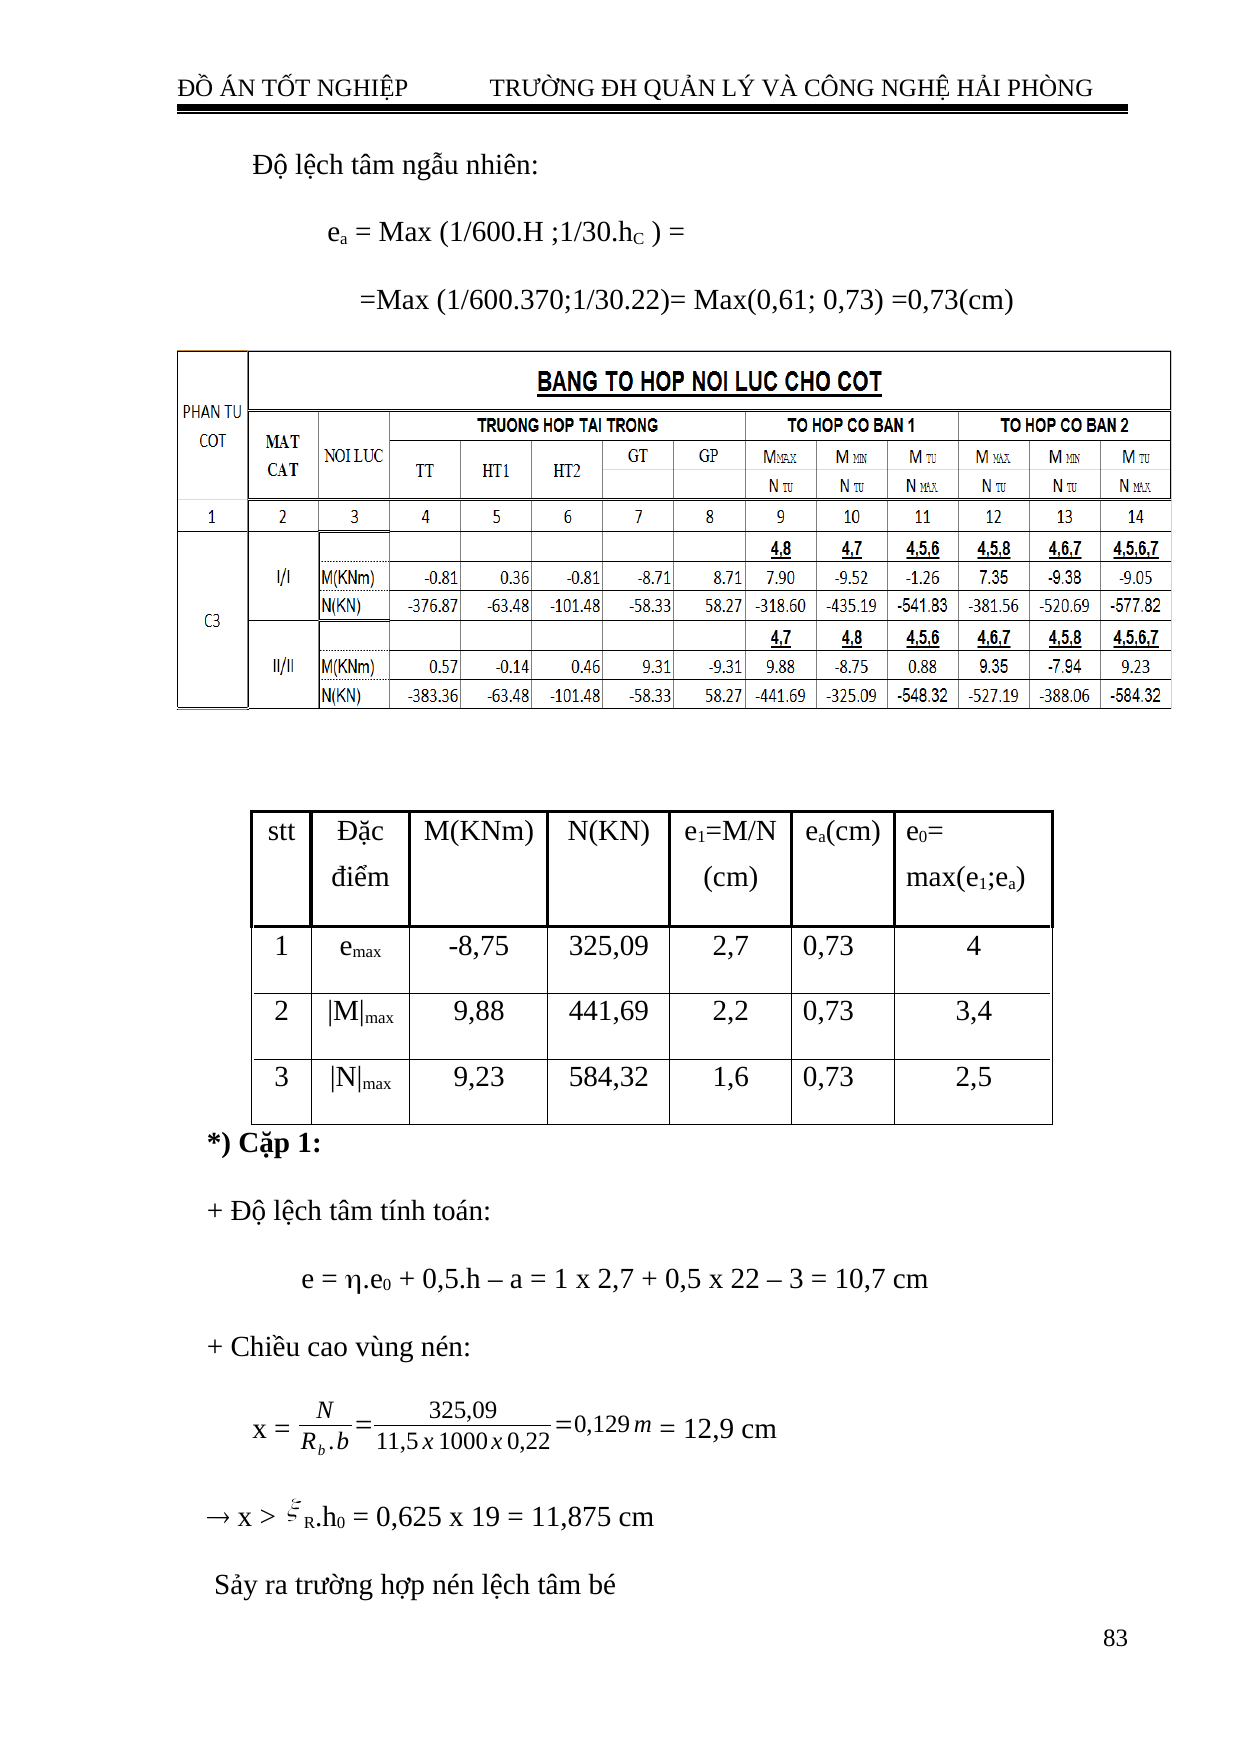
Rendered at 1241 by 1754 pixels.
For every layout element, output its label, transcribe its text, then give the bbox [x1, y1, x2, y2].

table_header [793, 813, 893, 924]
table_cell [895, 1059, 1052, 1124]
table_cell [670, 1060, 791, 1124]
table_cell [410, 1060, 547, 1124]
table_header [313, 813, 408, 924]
text *) Cặp 1: [177, 1125, 1128, 1159]
text e = .e0 + 0,5.h – a = 1 x 2,7 + 0,5 x 22 – 3 = 10,7 cm [177, 1261, 1128, 1294]
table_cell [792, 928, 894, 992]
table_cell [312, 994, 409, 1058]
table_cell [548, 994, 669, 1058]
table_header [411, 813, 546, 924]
text + Chiều cao vùng nén: [177, 1329, 1128, 1362]
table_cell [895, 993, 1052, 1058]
picture [177, 350, 1172, 710]
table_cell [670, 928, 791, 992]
text Sảy ra trường hợp nén lệch tâm bé [177, 1567, 1128, 1600]
text x > R.h0 = 0,625 x 19 = 11,875 cm [177, 1493, 1128, 1532]
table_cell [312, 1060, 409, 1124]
text Độ lệch tâm ngẫu nhiên: [177, 147, 1128, 180]
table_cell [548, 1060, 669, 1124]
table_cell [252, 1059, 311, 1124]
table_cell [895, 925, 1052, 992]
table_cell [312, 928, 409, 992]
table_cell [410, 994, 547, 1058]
text =Max (1/600.370;1/30.22)= Max(0,61; 0,73) =0,73(cm) [177, 282, 1128, 316]
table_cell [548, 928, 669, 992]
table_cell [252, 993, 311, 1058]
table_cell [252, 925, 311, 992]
text x = = 12,9 cm [177, 1396, 1128, 1459]
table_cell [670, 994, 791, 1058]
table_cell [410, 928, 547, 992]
text + Độ lệch tâm tính toán: [177, 1193, 1128, 1227]
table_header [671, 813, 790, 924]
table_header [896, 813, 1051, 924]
text ea = Max (1/600.H ;1/30.hC ) = [177, 214, 1128, 248]
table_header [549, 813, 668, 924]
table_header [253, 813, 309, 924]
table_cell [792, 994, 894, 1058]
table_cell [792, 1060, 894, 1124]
